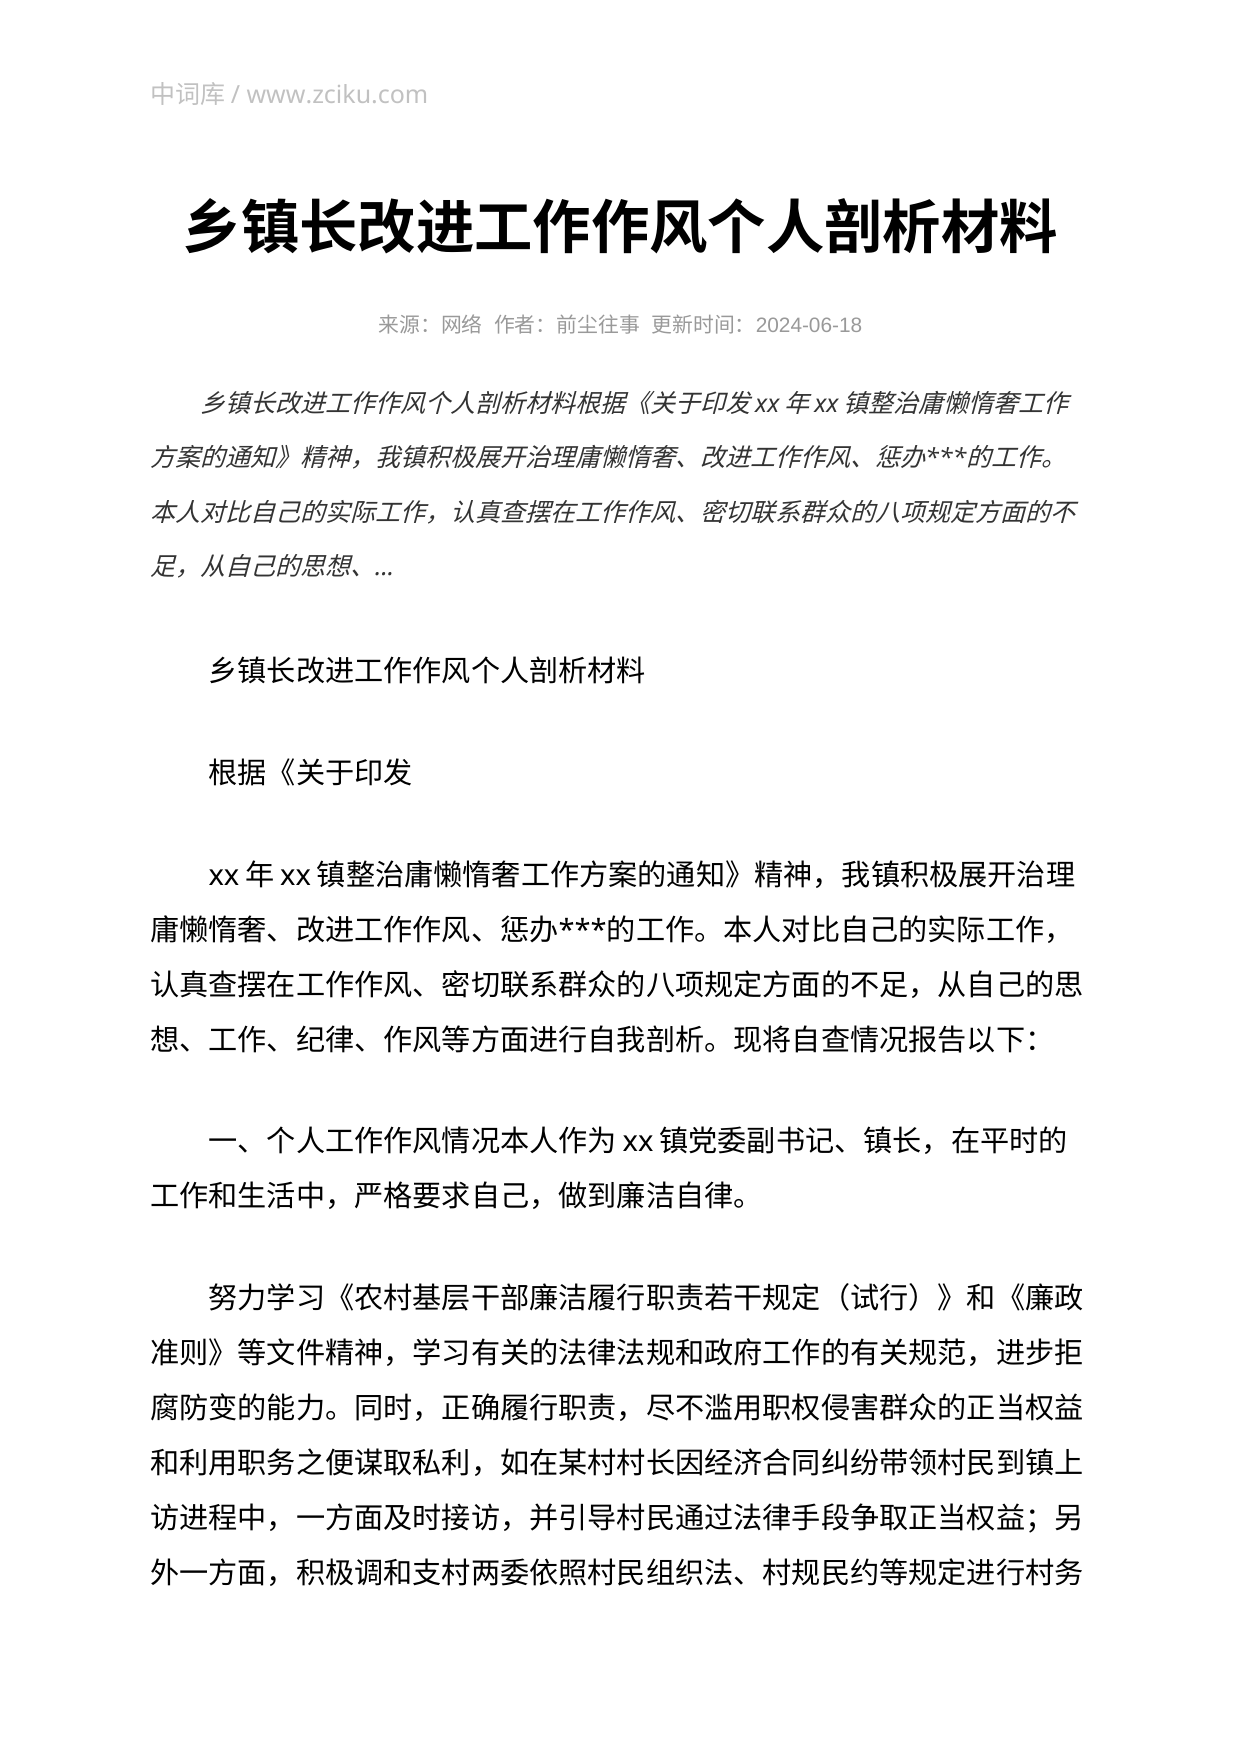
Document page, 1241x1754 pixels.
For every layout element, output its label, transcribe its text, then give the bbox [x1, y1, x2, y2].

text 乡镇长改进工作作风个人剖析材料 [150, 648, 1090, 690]
text xx年xx镇整治庸懒惰奢工作方案的通知》精神，我镇积极展开治理庸懒惰奢、改进工作作风、惩办***的工作。本人对比自己的实际工作，认真查摆在工作作风、密切联系群众的八项规定方面的不足，从自己的思想、工作、纪律、作风等方面进行自我剖析。现将自查情况报告以下： [150, 851, 1090, 1058]
text 根据《关于印发 [150, 749, 1090, 792]
text 来源：网络 作者：前尘往事 更新时间：2024-06-18 [150, 313, 1090, 337]
text 一、个人工作作风情况本人作为xx镇党委副书记、镇长，在平时的工作和生活中，严格要求自己，做到廉洁自律。 [150, 1118, 1090, 1215]
subtitle 乡镇长改进工作作风个人剖析材料 [150, 181, 1090, 266]
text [150, 1275, 1090, 1592]
text 乡镇长改进工作作风个人剖析材料根据《关于印发xx年xx镇整治庸懒惰奢工作方案的通知》精神，我镇积极展开治理庸懒惰奢、改进工作作风、惩办***的工作。本人对比自己的实际工作，认真查摆在工作作风、密切联系群众的八项规定方面的不足，从自己的思想、... [150, 383, 1090, 583]
